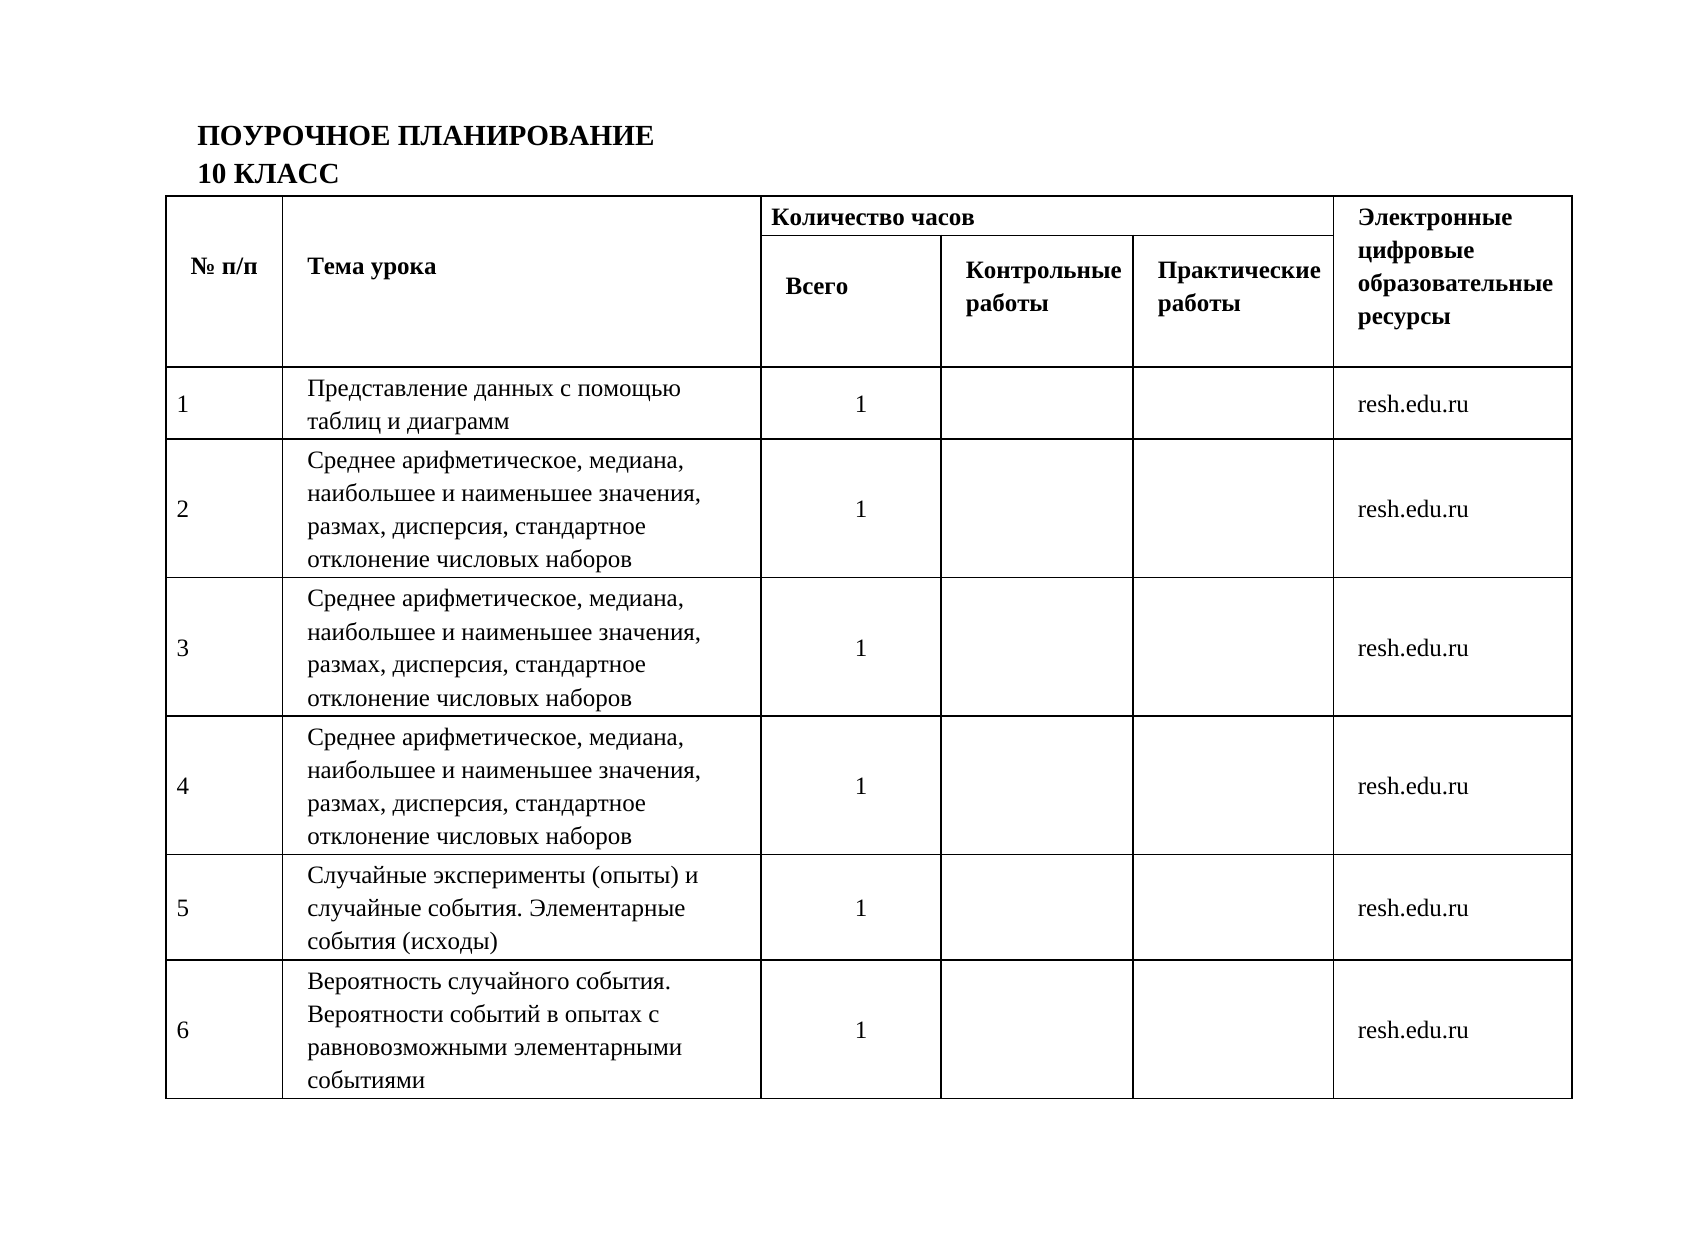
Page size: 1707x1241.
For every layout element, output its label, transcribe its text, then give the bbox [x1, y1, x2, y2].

table_cell [1134, 440, 1333, 577]
table_cell [942, 578, 1132, 715]
table_cell 4 [167, 717, 282, 854]
table_cell 2 [167, 440, 282, 577]
table_cell 1 [167, 368, 282, 438]
table_cell [942, 368, 1132, 438]
table_cell Практические работы [1134, 236, 1333, 366]
table_cell [942, 440, 1132, 577]
table_cell Среднее арифметическое, медиана, наибольшее и наименьшее значения, размах, дисперсия, стандартное отклонение числовых наборов [283, 578, 760, 715]
table_cell resh.edu.ru [1334, 855, 1571, 959]
text ПОУРОЧНОЕ ПЛАНИРОВАНИЕ [190, 118, 1618, 152]
table_cell Среднее арифметическое, медиана, наибольшее и наименьшее значения, размах, дисперсия, стандартное отклонение числовых наборов [283, 717, 760, 854]
table_cell [1134, 961, 1333, 1097]
table_cell [1134, 855, 1333, 959]
table_cell Случайные эксперименты (опыты) и случайные события. Элементарные события (исходы) [283, 855, 760, 959]
table_cell 1 [762, 440, 940, 577]
table_header Электронные цифровые образовательные ресурсы [1334, 197, 1571, 366]
table_cell 5 [167, 855, 282, 959]
table_header Тема урока [283, 197, 760, 366]
table_cell 1 [762, 855, 940, 959]
table_cell [1134, 578, 1333, 715]
table_cell 3 [167, 578, 282, 715]
table_header Количество часов [762, 197, 1333, 234]
table_cell 1 [762, 578, 940, 715]
table_cell Контрольные работы [942, 236, 1132, 366]
table_cell resh.edu.ru [1334, 717, 1571, 854]
table_cell resh.edu.ru [1334, 578, 1571, 715]
table_cell [1134, 717, 1333, 854]
table_cell Среднее арифметическое, медиана, наибольшее и наименьшее значения, размах, дисперсия, стандартное отклонение числовых наборов [283, 440, 760, 577]
table_cell 6 [167, 961, 282, 1097]
table_cell 1 [762, 717, 940, 854]
table_cell 1 [762, 961, 940, 1097]
table_cell [942, 855, 1132, 959]
table_cell Вероятность случайного события. Вероятности событий в опытах с равновозможными элементарными событиями [283, 961, 760, 1097]
table_cell resh.edu.ru [1334, 961, 1571, 1097]
text 10 КЛАСС [190, 157, 1618, 190]
table_cell [942, 717, 1132, 854]
table_cell [1134, 368, 1333, 438]
table_cell [942, 961, 1132, 1097]
table_cell resh.edu.ru [1334, 440, 1571, 577]
table_cell resh.edu.ru [1334, 368, 1571, 438]
table_cell Представление данных с помощью таблиц и диаграмм [283, 368, 760, 438]
table_cell Всего [762, 236, 940, 366]
table_cell 1 [762, 368, 940, 438]
table_header № п/п [167, 197, 282, 366]
